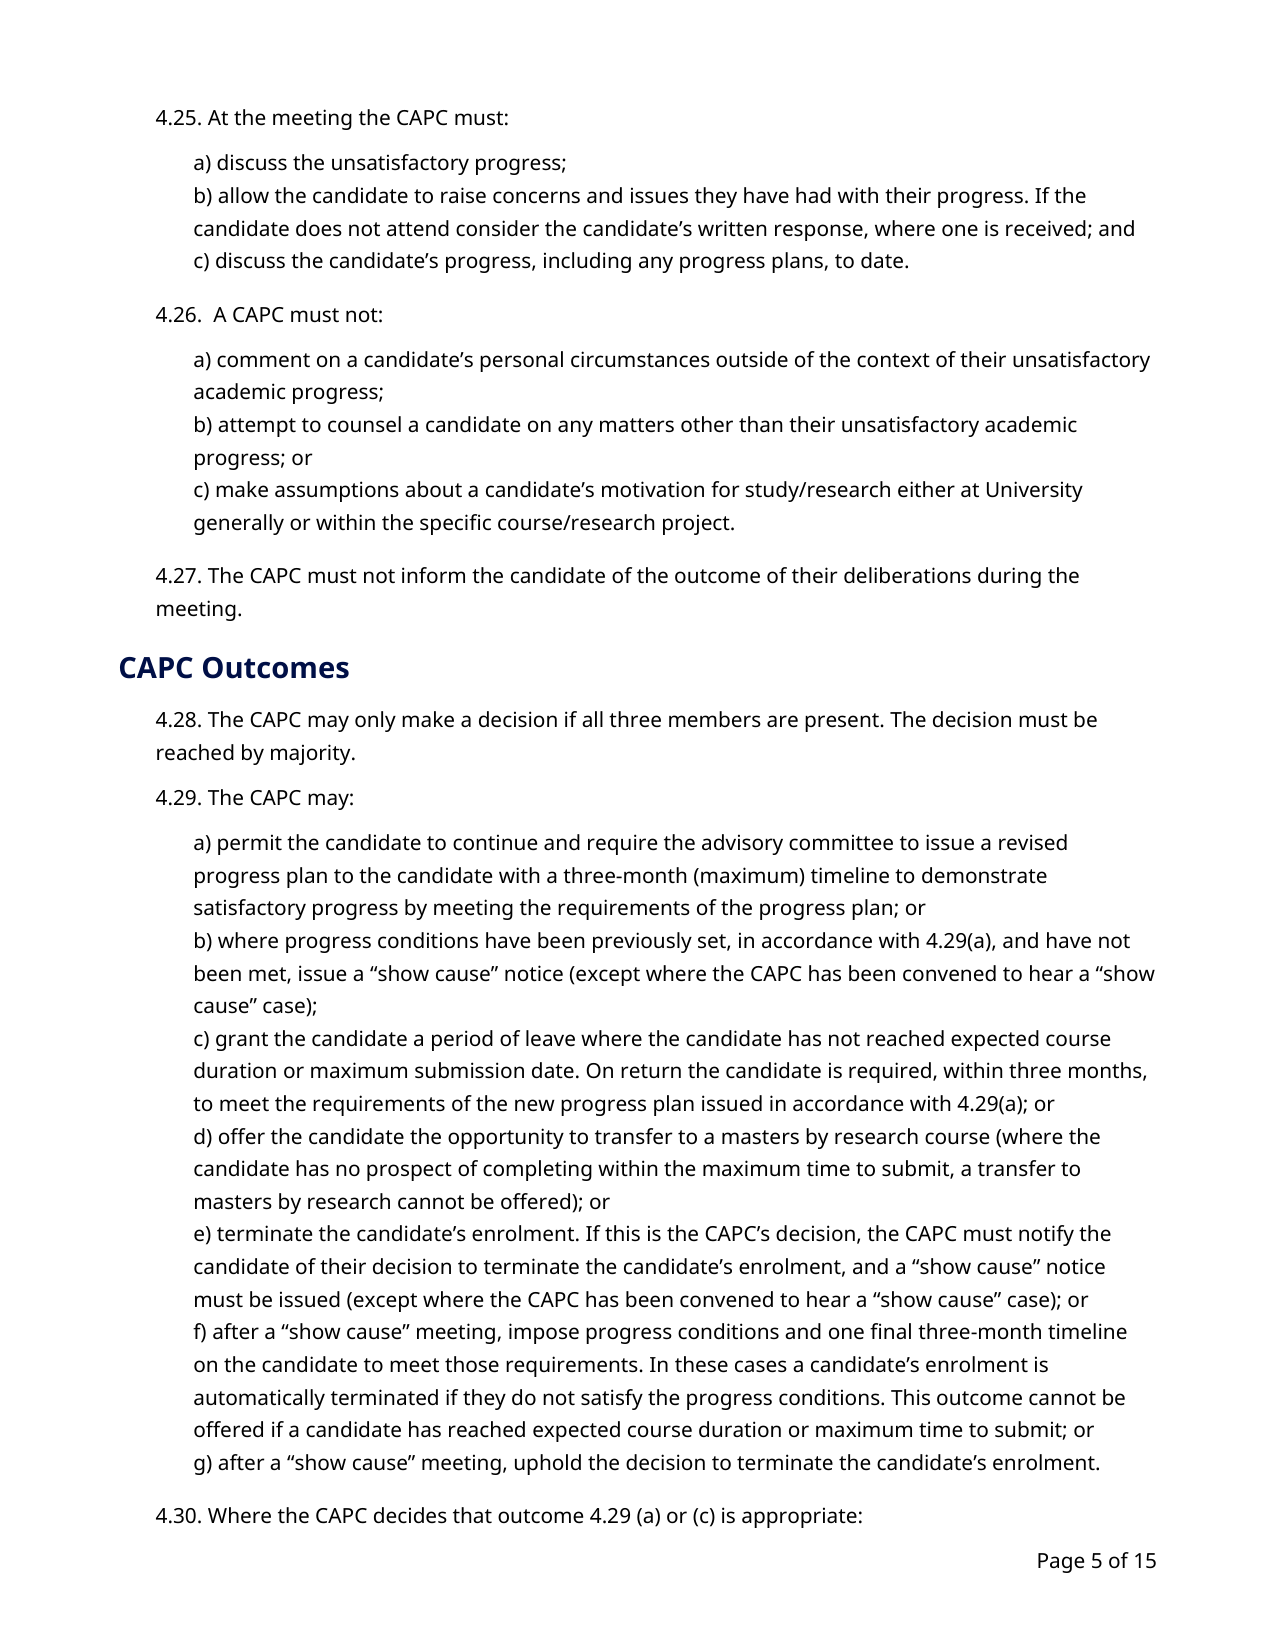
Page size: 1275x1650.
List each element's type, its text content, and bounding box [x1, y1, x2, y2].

text terminate the candidate’s enrolment. If this is the CAPC’s decision, the CAPC must notify the candidate of their decision to terminate the candidate’s enrolment, and a “show cause” notice must be issued (except where the CAPC has been convened to hear a “show cause” case); or [193, 1219, 1157, 1313]
text permit the candidate to continue and require the advisory committee to issue a revised progress plan to the candidate with a three-month (maximum) timeline to demonstrate satisfactory progress by meeting the requirements of the progress plan; or [193, 828, 1157, 922]
text where progress conditions have been previously set, in accordance with 4.29(a), and have not been met, issue a “show cause” notice (except where the CAPC has been convened to hear a “show cause” case); [193, 926, 1157, 1020]
text grant the candidate a period of leave where the candidate has not reached expected course duration or maximum submission date. On return the candidate is required, within three months, to meet the requirements of the new progress plan issued in accordance with 4.29(a); or [193, 1024, 1157, 1118]
text after a “show cause” meeting, uphold the decision to terminate the candidate’s enrolment. [193, 1448, 1157, 1476]
text Where the CAPC decides that outcome 4.29 (a) or (c) is appropriate: [155, 1501, 1157, 1530]
text make assumptions about a candidate’s motivation for study/research either at University generally or within the specific course/research project. [193, 475, 1157, 536]
text discuss the candidate’s progress, including any progress plans, to date. [193, 246, 1157, 275]
text discuss the unsatisfactory progress; [193, 148, 1157, 177]
text A CAPC must not: [155, 300, 1157, 328]
subtitle CAPC Outcomes [118, 647, 1157, 687]
text The CAPC may only make a decision if all three members are present. The decision must be reached by majority. [155, 706, 1157, 767]
text comment on a candidate’s personal circumstances outside of the context of their unsatisfactory academic progress; [193, 345, 1157, 406]
text attempt to counsel a candidate on any matters other than their unsatisfactory academic progress; or [193, 410, 1157, 471]
text The CAPC must not inform the candidate of the outcome of their deliberations during the meeting. [155, 561, 1157, 622]
text allow the candidate to raise concerns and issues they have had with their progress. If the candidate does not attend consider the candidate’s written response, where one is received; and [193, 181, 1157, 242]
text after a “show cause” meeting, impose progress conditions and one final three-month timeline on the candidate to meet those requirements. In these cases a candidate’s enrolment is automatically terminated if they do not satisfy the progress conditions. This outcome cannot be offered if a candidate has reached expected course duration or maximum time to submit; or [193, 1317, 1157, 1444]
text offer the candidate the opportunity to transfer to a masters by research course (where the candidate has no prospect of completing within the maximum time to submit, a transfer to masters by research cannot be offered); or [193, 1122, 1157, 1215]
text The CAPC may: [155, 783, 1157, 812]
text At the meeting the CAPC must: [155, 103, 1157, 132]
